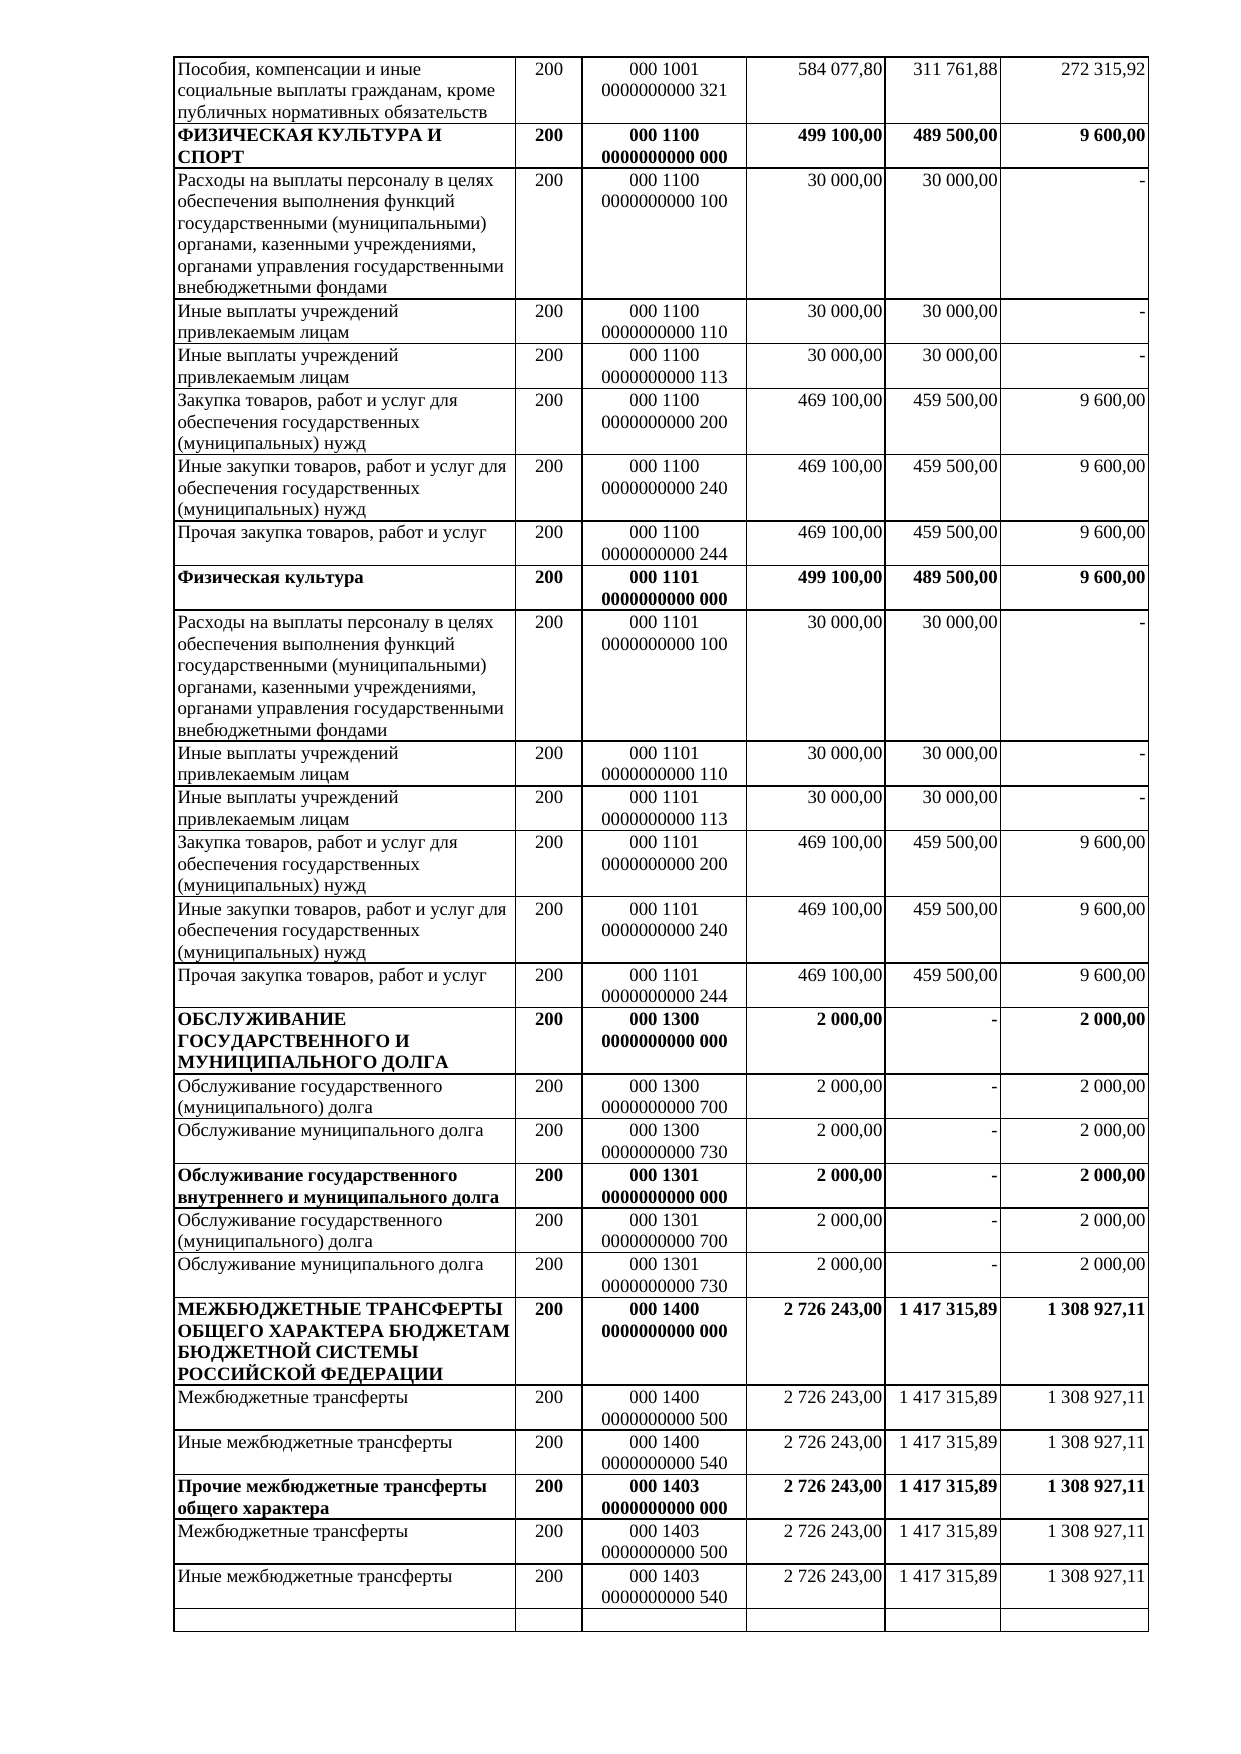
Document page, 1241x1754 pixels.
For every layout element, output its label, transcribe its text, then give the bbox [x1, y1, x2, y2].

table_cell Иные выплаты учреждений привлекаемым лицам [175, 300, 515, 343]
table_cell Обслуживание муниципального долга [175, 1253, 515, 1296]
table_cell 459 500,00 [886, 522, 1000, 564]
table_cell 30 000,00 [747, 300, 884, 343]
table_cell 2 000,00 [1001, 1209, 1148, 1252]
table_cell 489 500,00 [886, 124, 1000, 167]
table_cell 000 1400 0000000000 500 [583, 1386, 746, 1429]
table_cell 459 500,00 [886, 897, 1000, 962]
table_cell 000 1403 0000000000 000 [583, 1475, 746, 1518]
table_cell 000 1301 0000000000 000 [583, 1164, 746, 1207]
table_cell [886, 1609, 1000, 1631]
table_cell - [1001, 344, 1148, 387]
table_cell 30 000,00 [886, 611, 1000, 740]
table_cell 9 600,00 [1001, 964, 1148, 1007]
table_cell 30 000,00 [886, 344, 1000, 387]
table_cell 1 417 315,89 [886, 1431, 1000, 1474]
table_cell 200 [516, 1119, 581, 1162]
table_cell 200 [516, 831, 581, 896]
table_cell 200 [516, 1164, 581, 1207]
table_cell 200 [516, 58, 581, 122]
table_cell Обслуживание государственного (муниципального) долга [175, 1075, 515, 1118]
table_cell 1 308 927,11 [1001, 1565, 1148, 1608]
table_cell 2 000,00 [747, 1253, 884, 1296]
table_cell Физическая культура [175, 566, 515, 609]
table_cell 1 308 927,11 [1001, 1298, 1148, 1384]
table_cell 200 [516, 611, 581, 740]
table_cell Закупка товаров, работ и услуг для обеспечения государственных (муниципальных) нужд [175, 831, 515, 896]
table_cell 9 600,00 [1001, 124, 1148, 167]
table_cell 000 1100 0000000000 200 [583, 389, 746, 454]
table_cell Закупка товаров, работ и услуг для обеспечения государственных (муниципальных) нужд [175, 389, 515, 454]
table_cell 2 000,00 [1001, 1164, 1148, 1207]
table_cell 2 726 243,00 [747, 1386, 884, 1429]
table_cell 000 1101 0000000000 240 [583, 897, 746, 962]
table_cell [175, 1609, 515, 1631]
table_cell Межбюджетные трансферты [175, 1386, 515, 1429]
table_cell 200 [516, 522, 581, 564]
table_cell 200 [516, 1075, 581, 1118]
table_cell 000 1400 0000000000 000 [583, 1298, 746, 1384]
table_cell 1 417 315,89 [886, 1565, 1000, 1608]
table_cell 2 000,00 [1001, 1008, 1148, 1073]
table_cell - [1001, 169, 1148, 298]
table_cell 200 [516, 1298, 581, 1384]
table_cell Иные выплаты учреждений привлекаемым лицам [175, 742, 515, 785]
table_cell - [1001, 611, 1148, 740]
table_cell Иные выплаты учреждений привлекаемым лицам [175, 344, 515, 387]
table_cell 1 308 927,11 [1001, 1475, 1148, 1518]
table_cell 9 600,00 [1001, 455, 1148, 520]
table_cell 30 000,00 [886, 300, 1000, 343]
table_cell 000 1101 0000000000 000 [583, 566, 746, 609]
table_cell 469 100,00 [747, 831, 884, 896]
table_cell Пособия, компенсации и иные социальные выплаты гражданам, кроме публичных нормативных обязательств [175, 58, 515, 122]
table_cell [516, 1609, 581, 1631]
table_cell 000 1101 0000000000 100 [583, 611, 746, 740]
table_cell 1 417 315,89 [886, 1475, 1000, 1518]
table_cell 469 100,00 [747, 522, 884, 564]
table_cell 200 [516, 124, 581, 167]
table_cell 30 000,00 [747, 169, 884, 298]
table_cell [1001, 1609, 1148, 1631]
table_cell Прочая закупка товаров, работ и услуг [175, 522, 515, 564]
table_cell 200 [516, 1431, 581, 1474]
table_cell - [886, 1119, 1000, 1162]
table_cell - [1001, 742, 1148, 785]
table_cell 000 1100 0000000000 000 [583, 124, 746, 167]
table_cell 499 100,00 [747, 124, 884, 167]
table_cell Обслуживание муниципального долга [175, 1119, 515, 1162]
table_cell Иные закупки товаров, работ и услуг для обеспечения государственных (муниципальных) нужд [175, 455, 515, 520]
table_cell Обслуживание государственного внутреннего и муниципального долга [175, 1164, 515, 1207]
table_cell Расходы на выплаты персоналу в целях обеспечения выполнения функций государственными (муниципальными) органами, казенными учреждениями, органами управления государственными внебюджетными фондами [175, 611, 515, 740]
table_cell Прочая закупка товаров, работ и услуг [175, 964, 515, 1007]
table_cell - [886, 1164, 1000, 1207]
table_cell 9 600,00 [1001, 831, 1148, 896]
table_cell 000 1100 0000000000 110 [583, 300, 746, 343]
table_cell Прочие межбюджетные трансферты общего характера [175, 1475, 515, 1518]
table_cell 200 [516, 169, 581, 298]
table_cell 200 [516, 300, 581, 343]
table_cell 489 500,00 [886, 566, 1000, 609]
table_cell 311 761,88 [886, 58, 1000, 122]
table_cell 200 [516, 1520, 581, 1563]
table_cell 200 [516, 1253, 581, 1296]
table_cell 000 1300 0000000000 000 [583, 1008, 746, 1073]
table_cell 000 1100 0000000000 244 [583, 522, 746, 564]
table_cell - [1001, 787, 1148, 829]
table_cell 2 000,00 [747, 1008, 884, 1073]
table_cell Обслуживание государственного (муниципального) долга [175, 1209, 515, 1252]
table_cell 30 000,00 [747, 344, 884, 387]
table_cell 9 600,00 [1001, 389, 1148, 454]
table_cell 1 417 315,89 [886, 1520, 1000, 1563]
table_cell 200 [516, 344, 581, 387]
table_cell 000 1301 0000000000 700 [583, 1209, 746, 1252]
table_cell Межбюджетные трансферты [175, 1520, 515, 1563]
table_cell 459 500,00 [886, 964, 1000, 1007]
table_cell 584 077,80 [747, 58, 884, 122]
table_cell 2 726 243,00 [747, 1298, 884, 1384]
table_cell [583, 1609, 746, 1631]
table_cell 000 1101 0000000000 110 [583, 742, 746, 785]
table_cell 200 [516, 787, 581, 829]
table_cell 30 000,00 [886, 169, 1000, 298]
table_cell 9 600,00 [1001, 522, 1148, 564]
table_cell 469 100,00 [747, 897, 884, 962]
table_cell 1 308 927,11 [1001, 1386, 1148, 1429]
table_cell 30 000,00 [747, 611, 884, 740]
table_cell 459 500,00 [886, 389, 1000, 454]
table_cell Иные закупки товаров, работ и услуг для обеспечения государственных (муниципальных) нужд [175, 897, 515, 962]
table_cell 30 000,00 [747, 787, 884, 829]
table_cell 000 1301 0000000000 730 [583, 1253, 746, 1296]
table_cell 2 000,00 [747, 1119, 884, 1162]
table_cell 000 1400 0000000000 540 [583, 1431, 746, 1474]
table_cell 2 726 243,00 [747, 1475, 884, 1518]
table_cell 9 600,00 [1001, 897, 1148, 962]
table_cell 200 [516, 1386, 581, 1429]
table_cell 459 500,00 [886, 831, 1000, 896]
table_cell - [886, 1075, 1000, 1118]
table_cell 272 315,92 [1001, 58, 1148, 122]
table_cell 469 100,00 [747, 389, 884, 454]
table_cell 200 [516, 1209, 581, 1252]
table_cell 000 1101 0000000000 244 [583, 964, 746, 1007]
table_cell 2 000,00 [747, 1075, 884, 1118]
table_cell 200 [516, 742, 581, 785]
table_cell 30 000,00 [747, 742, 884, 785]
table_cell 200 [516, 455, 581, 520]
table_cell 499 100,00 [747, 566, 884, 609]
table_cell 000 1101 0000000000 113 [583, 787, 746, 829]
table_cell Иные выплаты учреждений привлекаемым лицам [175, 787, 515, 829]
table_cell 2 000,00 [1001, 1119, 1148, 1162]
table_cell 000 1001 0000000000 321 [583, 58, 746, 122]
table_cell 200 [516, 389, 581, 454]
table_cell 000 1300 0000000000 700 [583, 1075, 746, 1118]
table_cell [747, 1609, 884, 1631]
table_cell Иные межбюджетные трансферты [175, 1431, 515, 1474]
table_cell 200 [516, 964, 581, 1007]
table_cell 000 1100 0000000000 100 [583, 169, 746, 298]
table_cell 000 1300 0000000000 730 [583, 1119, 746, 1162]
table_cell 9 600,00 [1001, 566, 1148, 609]
table_cell 000 1403 0000000000 540 [583, 1565, 746, 1608]
table_cell 000 1100 0000000000 113 [583, 344, 746, 387]
table_cell 000 1403 0000000000 500 [583, 1520, 746, 1563]
table_cell 200 [516, 566, 581, 609]
table_cell - [886, 1209, 1000, 1252]
table_cell - [1001, 300, 1148, 343]
table_cell 200 [516, 1565, 581, 1608]
table_cell 200 [516, 1008, 581, 1073]
table_cell 2 726 243,00 [747, 1520, 884, 1563]
table_cell 2 000,00 [1001, 1253, 1148, 1296]
table_cell ФИЗИЧЕСКАЯ КУЛЬТУРА И СПОРТ [175, 124, 515, 167]
table_cell 200 [516, 1475, 581, 1518]
table_cell - [886, 1008, 1000, 1073]
table_cell 469 100,00 [747, 455, 884, 520]
table_cell 000 1100 0000000000 240 [583, 455, 746, 520]
table_cell 2 726 243,00 [747, 1431, 884, 1474]
table_cell - [886, 1253, 1000, 1296]
table_cell МЕЖБЮДЖЕТНЫЕ ТРАНСФЕРТЫ ОБЩЕГО ХАРАКТЕРА БЮДЖЕТАМ БЮДЖЕТНОЙ СИСТЕМЫ РОССИЙСКОЙ ФЕДЕРАЦИИ [175, 1298, 515, 1384]
table_cell ОБСЛУЖИВАНИЕ ГОСУДАРСТВЕННОГО И МУНИЦИПАЛЬНОГО ДОЛГА [175, 1008, 515, 1073]
table_cell 1 417 315,89 [886, 1298, 1000, 1384]
table_cell 1 308 927,11 [1001, 1520, 1148, 1563]
table_cell 459 500,00 [886, 455, 1000, 520]
table_cell 1 417 315,89 [886, 1386, 1000, 1429]
table_cell Иные межбюджетные трансферты [175, 1565, 515, 1608]
table_cell 30 000,00 [886, 742, 1000, 785]
table_cell 469 100,00 [747, 964, 884, 1007]
table_cell 2 000,00 [747, 1164, 884, 1207]
table_cell 30 000,00 [886, 787, 1000, 829]
table_cell 200 [516, 897, 581, 962]
table_cell 2 000,00 [747, 1209, 884, 1252]
table_cell 000 1101 0000000000 200 [583, 831, 746, 896]
table_cell 1 308 927,11 [1001, 1431, 1148, 1474]
table_cell 2 726 243,00 [747, 1565, 884, 1608]
table_cell Расходы на выплаты персоналу в целях обеспечения выполнения функций государственными (муниципальными) органами, казенными учреждениями, органами управления государственными внебюджетными фондами [175, 169, 515, 298]
table_cell 2 000,00 [1001, 1075, 1148, 1118]
